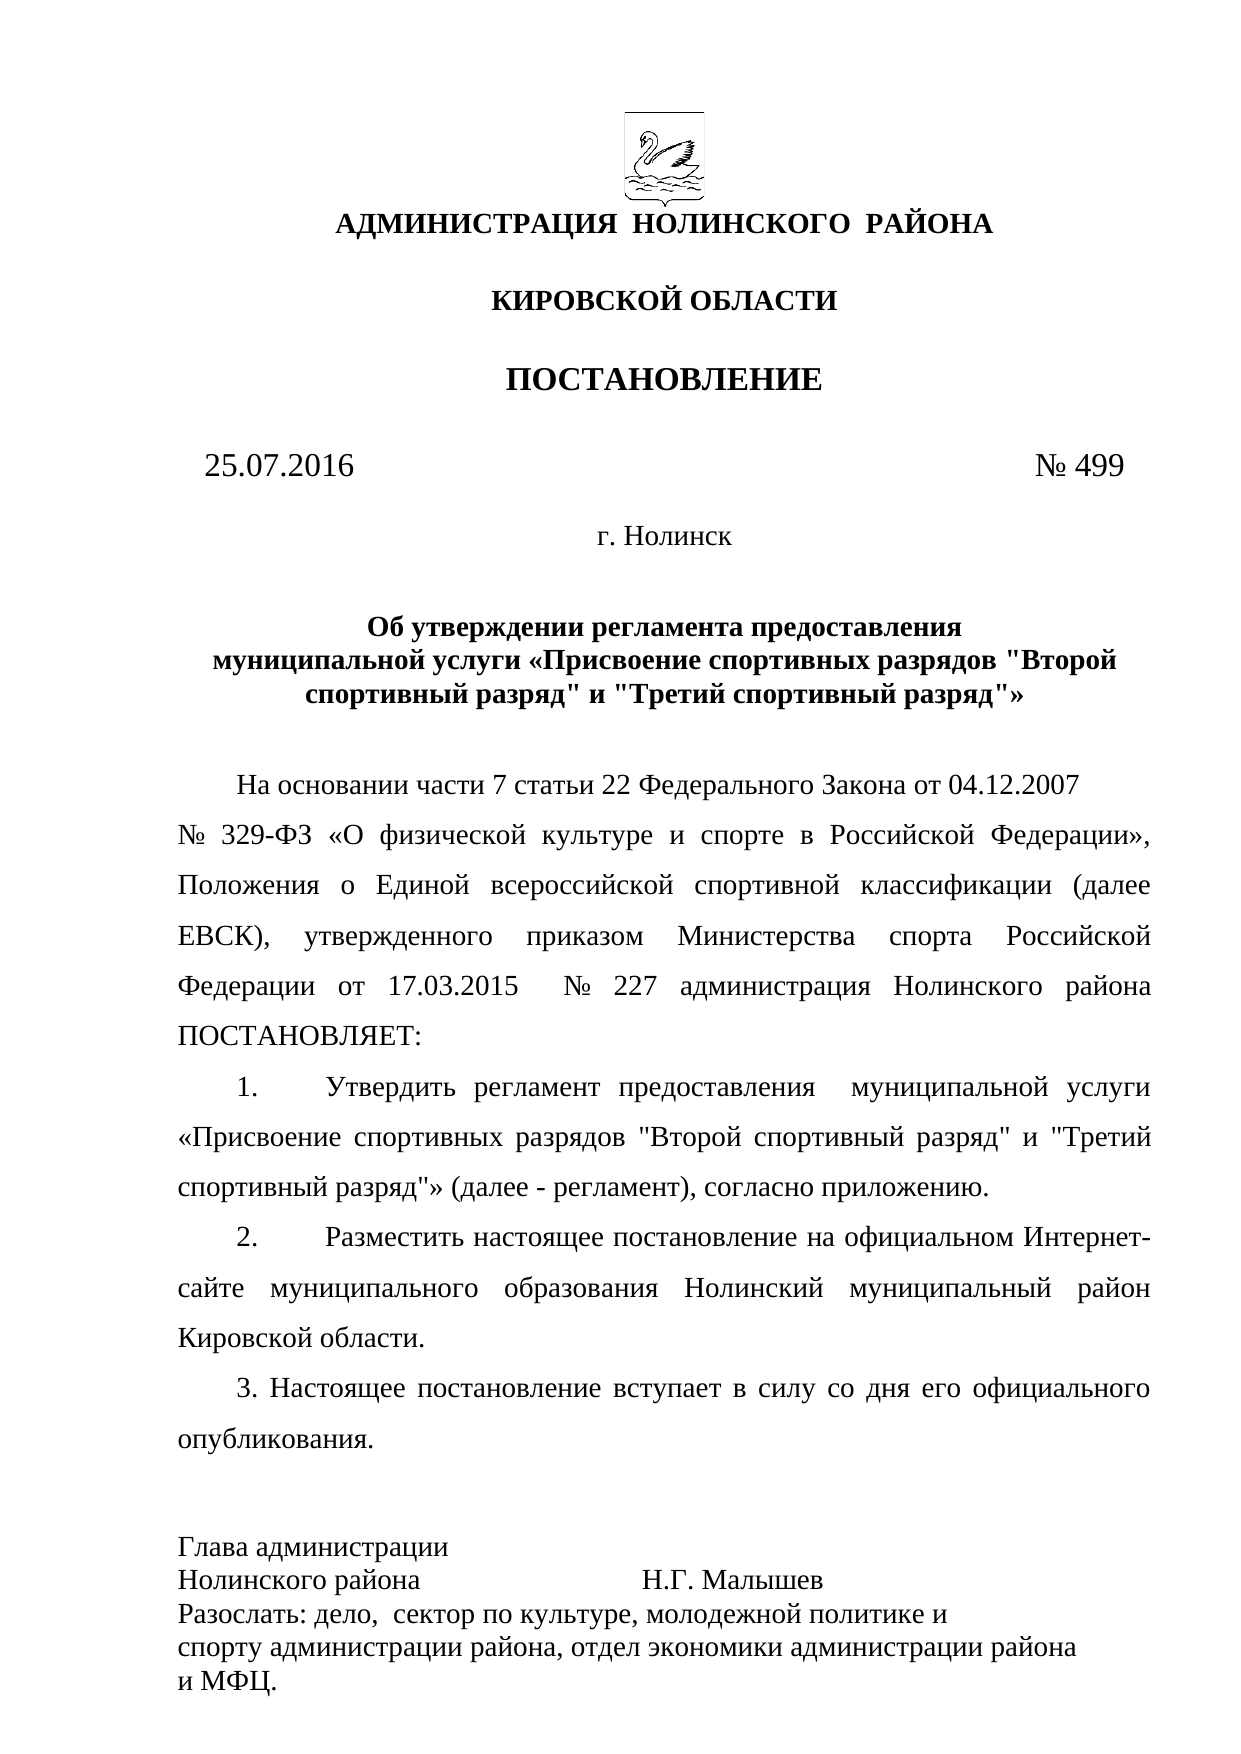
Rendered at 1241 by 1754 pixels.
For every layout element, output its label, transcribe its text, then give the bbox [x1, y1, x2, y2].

text Разослать: дело, сектор по культуре, молодежной политике и [177, 1596, 1152, 1629]
list Разместить настоящее постановление на официальном Интернет-сайте муниципального образования Нолинский муниципальный район Кировской области. [177, 1219, 1152, 1354]
text 3. Настоящее постановление вступает в силу со дня его официального опубликования. [177, 1371, 1152, 1454]
text спортивный разряд" и "Третий спортивный разряд"» [177, 676, 1152, 709]
title КИРОВСКОЙ ОБЛАСТИ [177, 283, 1152, 316]
text 25.07.2016 № 499 [177, 446, 1152, 484]
text спорту администрации района, отдел экономики администрации района [177, 1629, 1152, 1663]
text и МФЦ. [177, 1663, 1152, 1696]
text г. Нолинск [177, 518, 1152, 551]
text Нолинского района Н.Г. Малышев [177, 1562, 1167, 1596]
title АДМИНИСТРАЦИЯ НОЛИНСКОГО РАЙОНА [177, 206, 1152, 240]
text № 329-ФЗ «О физической культуре и спорте в Российской Федерации», Положения о Единой всероссийской спортивной классификации (далее ЕВСК), утвержденного приказом Министерства спорта Российской Федерации от 17.03.2015 № 227 администрация Нолинского района ПОСТАНОВЛЯЕТ: [177, 817, 1152, 1052]
text Об утверждении регламента предоставления [177, 609, 1152, 642]
text На основании части 7 статьи 22 Федерального Закона от 04.12.2007 [177, 767, 1152, 800]
text муниципальной услуги «Присвоение спортивных разрядов "Второй [177, 642, 1152, 676]
picture [624, 112, 705, 207]
text Глава администрации [177, 1529, 1152, 1562]
list Утвердить регламент предоставления муниципальной услуги «Присвоение спортивных разрядов "Второй спортивный разряд" и "Третий спортивный разряд"» (далее - регламент), согласно приложению. [177, 1069, 1152, 1203]
text ПОСТАНОВЛЕНИЕ [177, 359, 1152, 398]
